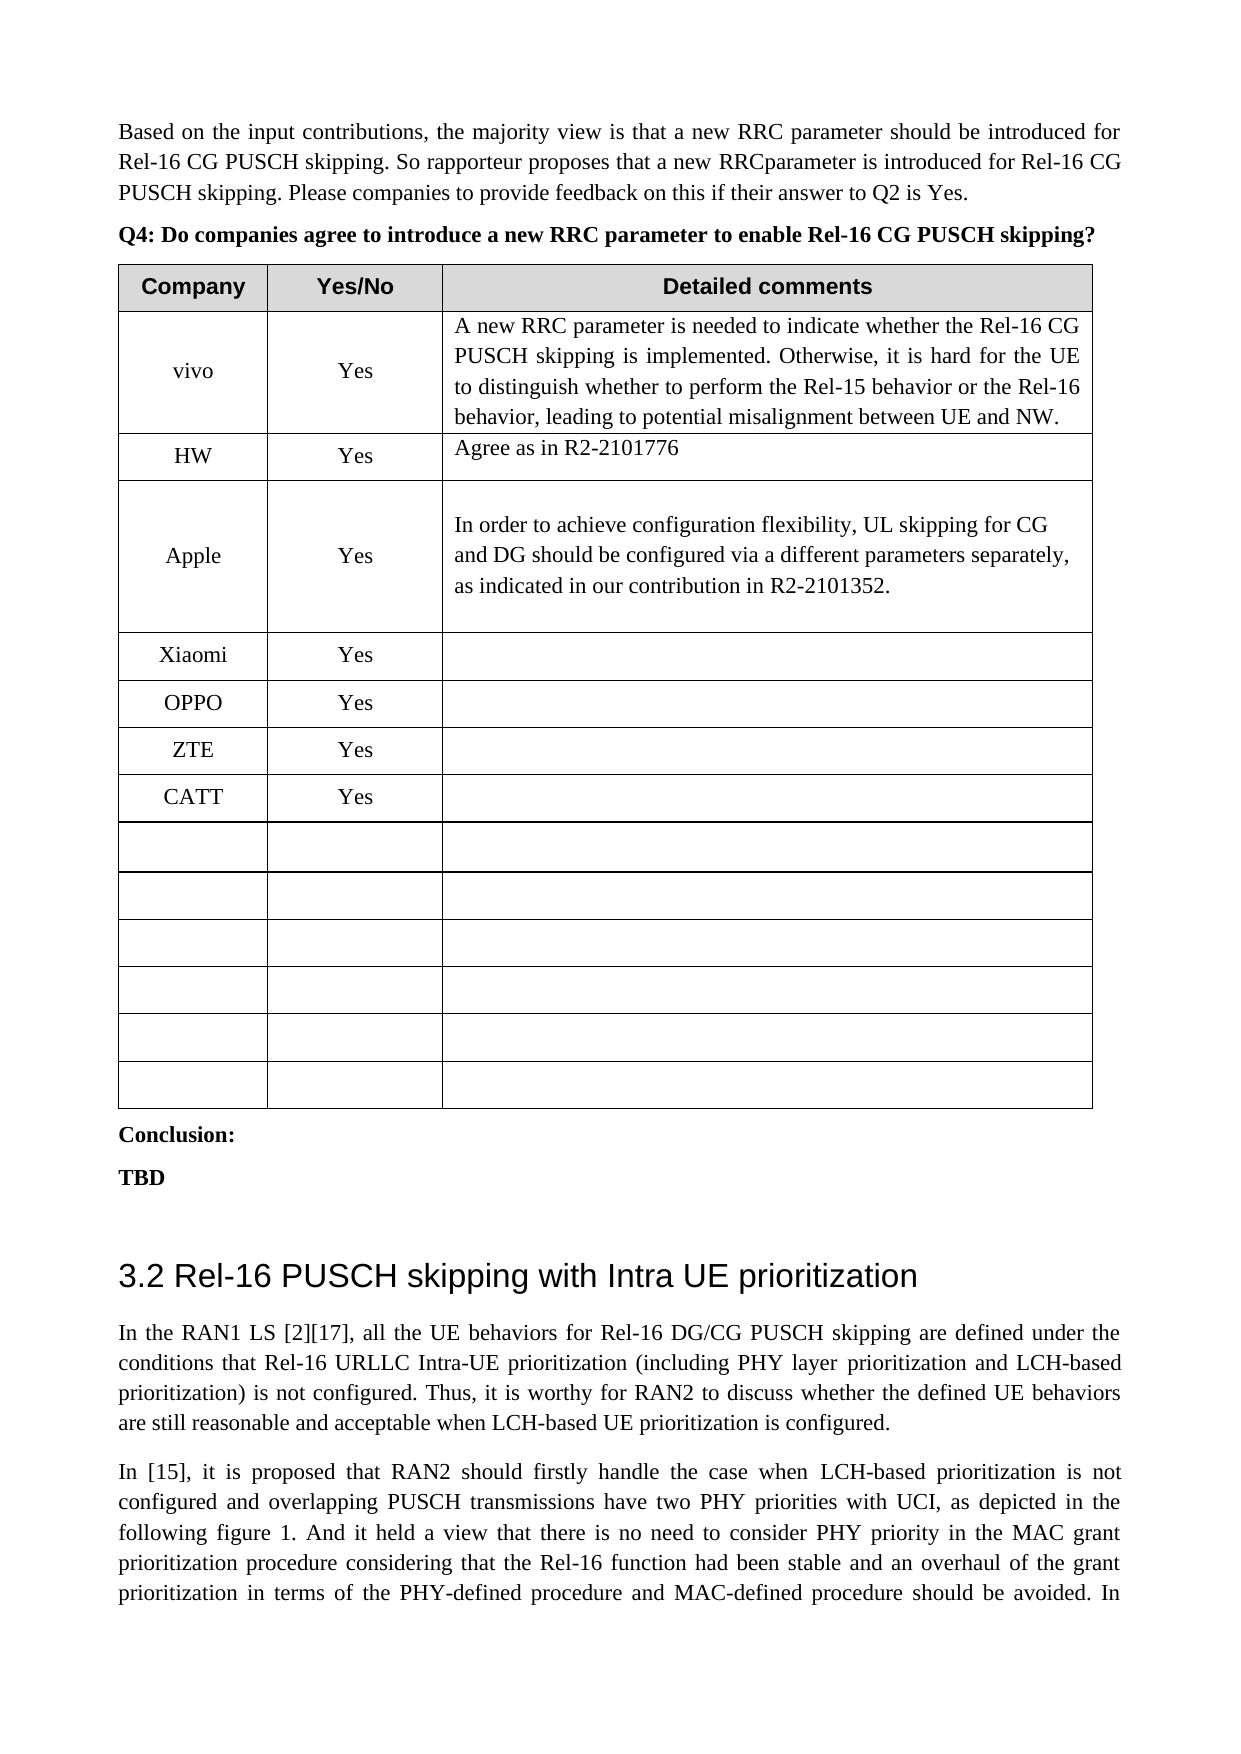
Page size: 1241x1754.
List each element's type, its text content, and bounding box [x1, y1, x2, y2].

table_cell [119, 920, 267, 966]
table_cell [268, 1014, 442, 1061]
table_cell OPPO [119, 681, 267, 727]
table_cell CATT [119, 775, 267, 821]
table_header Company [119, 265, 267, 311]
table_cell [443, 823, 1092, 871]
text Conclusion: [118, 1121, 1122, 1148]
table_cell [443, 775, 1092, 821]
table_cell Yes [268, 775, 442, 821]
table_cell [268, 873, 442, 919]
table_cell [119, 1014, 267, 1061]
table_cell Yes [268, 728, 442, 774]
table_header Detailed comments [443, 265, 1092, 311]
table_cell Xiaomi [119, 633, 267, 679]
table_cell Yes [268, 312, 442, 433]
table_cell [268, 920, 442, 966]
table_cell Apple [119, 481, 267, 632]
table_header Yes/No [268, 265, 442, 311]
table_cell [443, 728, 1092, 774]
table_cell [119, 823, 267, 871]
table_cell [443, 633, 1092, 679]
table_cell A new RRC parameter is needed to indicate whether the Rel-16 CG PUSCH skipping is implemented. Otherwise, it is hard for the UE to distinguish whether to perform the Rel-15 behavior or the Rel-16 behavior, leading to potential misalignment between UE and NW. [443, 312, 1092, 433]
table_cell [443, 1014, 1092, 1061]
table_cell [443, 967, 1092, 1013]
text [118, 1458, 1122, 1605]
table_cell Yes [268, 481, 442, 632]
table_cell ZTE [119, 728, 267, 774]
table_cell [443, 681, 1092, 727]
table_cell In order to achieve configuration flexibility, UL skipping for CG and DG should be configured via a different parameters separately, as indicated in our contribution in R2-2101352. [443, 481, 1092, 632]
subtitle Q4: Do companies agree to introduce a new RRC parameter to enable Rel-16 CG PUSCH skipping? [118, 221, 1122, 248]
table_cell [119, 873, 267, 919]
table_cell [268, 1062, 442, 1108]
table_cell vivo [119, 312, 267, 433]
table_cell Yes [268, 681, 442, 727]
table_cell [119, 967, 267, 1013]
text Based on the input contributions, the majority view is that a new RRC parameter should be introduced for Rel-16 CG PUSCH skipping. So rapporteur proposes that a new RRCparameter is introduced for Rel-16 CG PUSCH skipping. Please companies to provide feedback on this if their answer to Q2 is Yes. [118, 118, 1122, 205]
text In the RAN1 LS [2][17], all the UE behaviors for Rel-16 DG/CG PUSCH skipping are defined under the conditions that Rel-16 URLLC Intra-UE prioritization (including PHY layer prioritization and LCH-based prioritization) is not configured. Thus, it is worthy for RAN2 to discuss whether the defined UE behaviors are still reasonable and acceptable when LCH-based UE prioritization is configured. [118, 1319, 1122, 1436]
table_cell HW [119, 434, 267, 480]
table_cell Yes [268, 633, 442, 679]
table_cell [443, 1062, 1092, 1108]
text TBD [118, 1164, 1122, 1190]
subtitle 3.2 Rel-16 PUSCH skipping with Intra UE prioritization [118, 1256, 1122, 1294]
table_cell [443, 920, 1092, 966]
table_cell [268, 967, 442, 1013]
table_cell Agree as in R2-2101776 [443, 434, 1092, 480]
table_cell [443, 873, 1092, 919]
table_cell Yes [268, 434, 442, 480]
table_cell [119, 1062, 267, 1108]
table_cell [268, 823, 442, 871]
